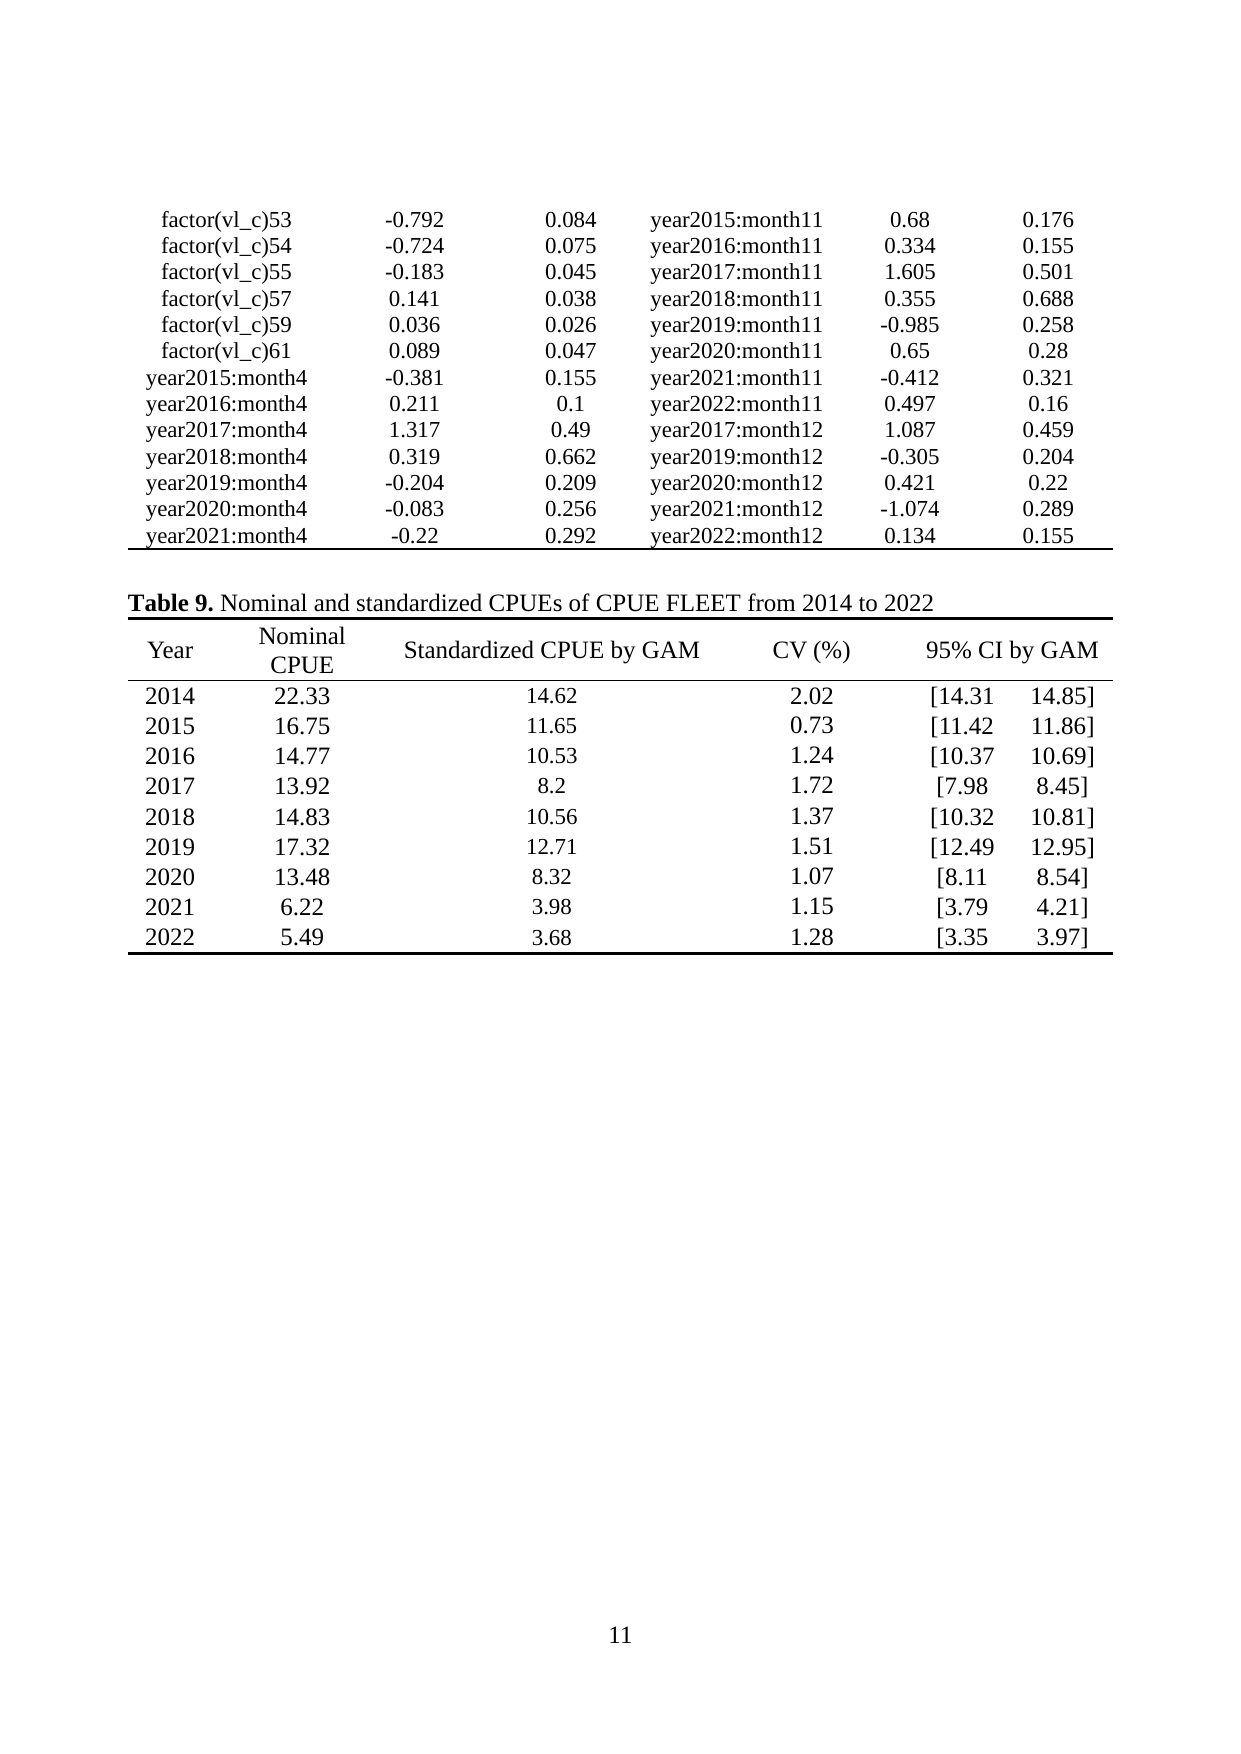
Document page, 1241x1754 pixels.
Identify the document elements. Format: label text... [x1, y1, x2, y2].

table_cell 1.72 [711, 771, 912, 801]
table_cell year2021:month12 [638, 496, 836, 522]
table_cell year2015:month11 [638, 206, 836, 232]
table_cell 0.73 [711, 710, 912, 740]
table_cell 0.084 [504, 206, 637, 232]
table_cell 14.62 [392, 681, 711, 710]
table_cell 2016 [128, 740, 212, 771]
table_cell -0.792 [325, 206, 504, 232]
table_cell 14.77 [212, 740, 392, 771]
table_cell year2017:month12 [638, 416, 836, 443]
table_cell 10.56 [392, 801, 711, 831]
table_cell year2020:month11 [638, 338, 836, 364]
table_cell year2020:month12 [638, 469, 836, 496]
table_cell 0.334 [836, 232, 984, 258]
table_cell 2.02 [711, 681, 912, 710]
table_cell year2019:month11 [638, 311, 836, 337]
table_cell 0.075 [504, 232, 637, 258]
table_cell [3.79 [912, 891, 1012, 922]
table_cell 12.71 [392, 831, 711, 861]
table_cell 0.038 [504, 285, 637, 311]
table_cell 0.045 [504, 258, 637, 285]
table_header Standardized CPUE by GAM [392, 620, 711, 680]
table_cell 4.21] [1012, 891, 1113, 922]
table_cell 0.321 [984, 364, 1113, 390]
table_cell 0.292 [504, 522, 637, 548]
table_cell 1.15 [711, 891, 912, 922]
table_cell 0.68 [836, 206, 984, 232]
table_cell -0.204 [325, 469, 504, 496]
table_cell 2014 [128, 681, 212, 710]
table_cell [7.98 [912, 771, 1012, 801]
table_cell year2017:month11 [638, 258, 836, 285]
table_cell year2016:month11 [638, 232, 836, 258]
table_cell 0.258 [984, 311, 1113, 337]
table_cell 2015 [128, 710, 212, 740]
table_cell 3.97] [1012, 922, 1113, 952]
table_cell factor(vl_c)55 [128, 258, 325, 285]
table_cell 2019 [128, 831, 212, 861]
table_header Nominal CPUE [212, 620, 392, 680]
table_cell 2020 [128, 861, 212, 891]
table_cell -0.083 [325, 496, 504, 522]
table_cell 14.85] [1012, 681, 1113, 710]
table_cell 10.53 [392, 740, 711, 771]
table_cell 0.16 [984, 390, 1113, 416]
table_cell 0.319 [325, 443, 504, 469]
table_cell 0.155 [984, 232, 1113, 258]
table_cell -0.381 [325, 364, 504, 390]
table_cell 0.155 [504, 364, 637, 390]
table_cell 0.134 [836, 522, 984, 548]
table_cell 0.141 [325, 285, 504, 311]
table_cell 1.28 [711, 922, 912, 952]
table_cell 0.28 [984, 338, 1113, 364]
table_cell 1.07 [711, 861, 912, 891]
table_cell [10.37 [912, 740, 1012, 771]
table_cell [10.32 [912, 801, 1012, 831]
table_cell factor(vl_c)54 [128, 232, 325, 258]
table_cell [11.42 [912, 710, 1012, 740]
table_cell -1.074 [836, 496, 984, 522]
table_cell 11.86] [1012, 710, 1113, 740]
table_header Year [128, 620, 212, 680]
table_cell 3.68 [392, 922, 711, 952]
table_header CV (%) [711, 620, 912, 680]
table_cell -0.724 [325, 232, 504, 258]
table_cell [8.11 [912, 861, 1012, 891]
table_cell 8.54] [1012, 861, 1113, 891]
table_cell 10.81] [1012, 801, 1113, 831]
table_cell 6.22 [212, 891, 392, 922]
table_cell 0.355 [836, 285, 984, 311]
table_cell 0.155 [984, 522, 1113, 548]
table_cell -0.305 [836, 443, 984, 469]
table_cell [3.35 [912, 922, 1012, 952]
table_cell 2017 [128, 771, 212, 801]
table_cell 0.497 [836, 390, 984, 416]
table_cell year2015:month4 [128, 364, 325, 390]
table_cell 0.459 [984, 416, 1113, 443]
table_cell 0.209 [504, 469, 637, 496]
table_cell 3.98 [392, 891, 711, 922]
table_cell 2018 [128, 801, 212, 831]
table_cell 0.036 [325, 311, 504, 337]
table_cell [12.49 [912, 831, 1012, 861]
table_cell 0.65 [836, 338, 984, 364]
table_cell year2019:month12 [638, 443, 836, 469]
table_cell 0.047 [504, 338, 637, 364]
table_cell year2016:month4 [128, 390, 325, 416]
table_cell 1.087 [836, 416, 984, 443]
table_cell 1.317 [325, 416, 504, 443]
table_cell 14.83 [212, 801, 392, 831]
table_cell 8.45] [1012, 771, 1113, 801]
table_cell 5.49 [212, 922, 392, 952]
table_cell 1.51 [711, 831, 912, 861]
table_cell 0.204 [984, 443, 1113, 469]
table_cell 0.688 [984, 285, 1113, 311]
table_cell 13.92 [212, 771, 392, 801]
table_cell [14.31 [912, 681, 1012, 710]
table_cell year2022:month12 [638, 522, 836, 548]
table_cell 2021 [128, 891, 212, 922]
table_cell 16.75 [212, 710, 392, 740]
table_cell 0.421 [836, 469, 984, 496]
table_cell 0.089 [325, 338, 504, 364]
table_cell factor(vl_c)53 [128, 206, 325, 232]
table_cell year2018:month4 [128, 443, 325, 469]
table_cell year2021:month4 [128, 522, 325, 548]
table_cell year2021:month11 [638, 364, 836, 390]
table_cell -0.412 [836, 364, 984, 390]
table_cell 1.37 [711, 801, 912, 831]
table_cell year2018:month11 [638, 285, 836, 311]
table_cell 0.49 [504, 416, 637, 443]
table_cell 0.176 [984, 206, 1113, 232]
table_cell 1.24 [711, 740, 912, 771]
table_cell 13.48 [212, 861, 392, 891]
table_cell factor(vl_c)61 [128, 338, 325, 364]
table_cell 0.289 [984, 496, 1113, 522]
table_cell year2020:month4 [128, 496, 325, 522]
table_cell 0.22 [984, 469, 1113, 496]
table_cell 0.256 [504, 496, 637, 522]
table_cell 8.32 [392, 861, 711, 891]
table_header 95% CI by GAM [912, 620, 1113, 680]
table_cell 0.1 [504, 390, 637, 416]
table_cell 0.026 [504, 311, 637, 337]
table_cell 8.2 [392, 771, 711, 801]
table_cell -0.985 [836, 311, 984, 337]
table_cell -0.183 [325, 258, 504, 285]
table_cell 17.32 [212, 831, 392, 861]
table_cell factor(vl_c)59 [128, 311, 325, 337]
table_cell 1.605 [836, 258, 984, 285]
table_cell year2022:month11 [638, 390, 836, 416]
table_cell 0.662 [504, 443, 637, 469]
table_cell 10.69] [1012, 740, 1113, 771]
table_cell 22.33 [212, 681, 392, 710]
text Table 9. Nominal and standardized CPUEs of CPUE FLEET from 2014 to 2022 [128, 588, 1113, 617]
table_cell factor(vl_c)57 [128, 285, 325, 311]
table_cell 12.95] [1012, 831, 1113, 861]
table_cell 0.211 [325, 390, 504, 416]
table_cell 2022 [128, 922, 212, 952]
table_cell -0.22 [325, 522, 504, 548]
table_cell 0.501 [984, 258, 1113, 285]
table_cell year2017:month4 [128, 416, 325, 443]
table_cell 11.65 [392, 710, 711, 740]
table_cell year2019:month4 [128, 469, 325, 496]
